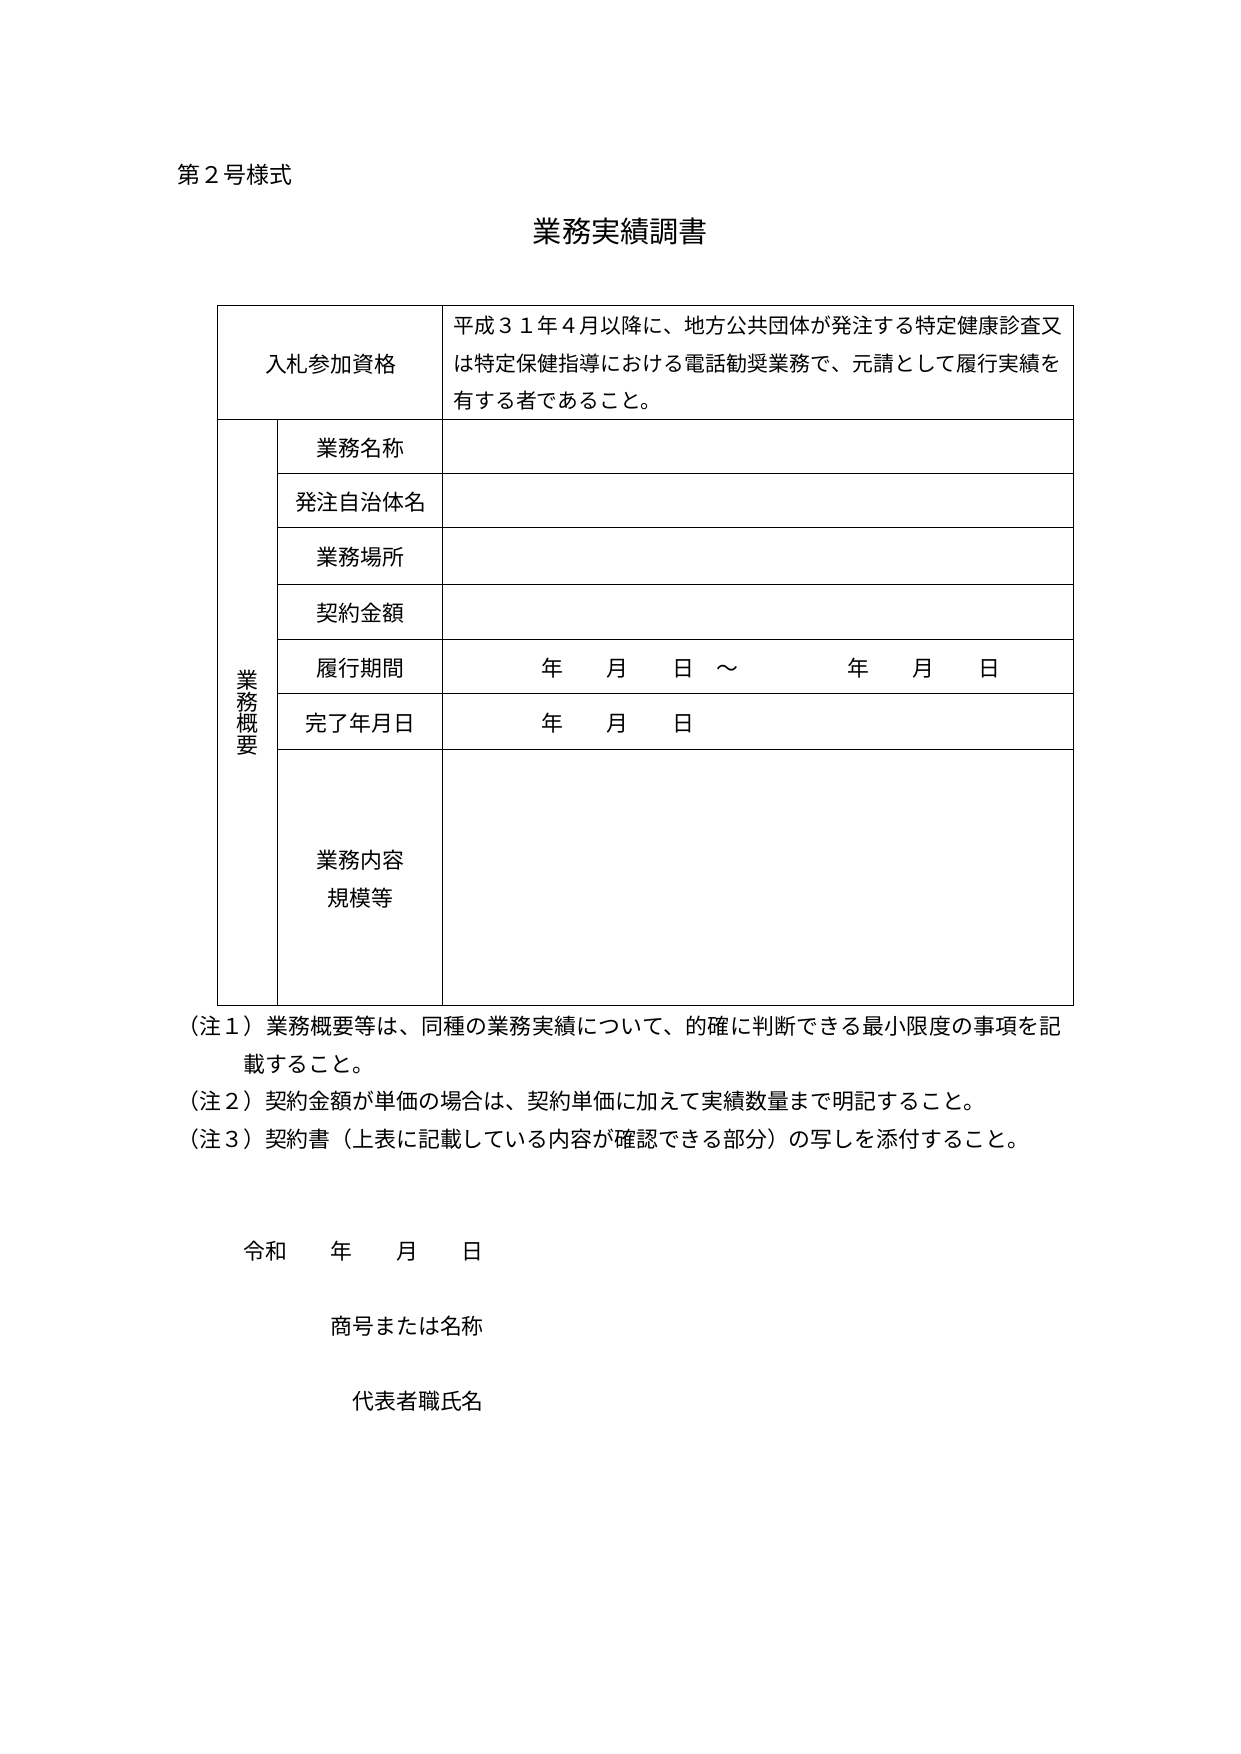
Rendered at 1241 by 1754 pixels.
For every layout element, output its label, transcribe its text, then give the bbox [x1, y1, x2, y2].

table_header 平成３１年４月以降に、地方公共団体が発注する特定健康診査又は特定保健指導における電話勧奨業務で、元請として履行実績を有する者であること。 [443, 306, 1073, 419]
table_cell [443, 420, 1073, 473]
table_cell 年 月 日 [443, 694, 1073, 749]
table_cell 契約金額 [278, 585, 442, 639]
text 第２号様式 [177, 155, 1063, 193]
text 代表者職氏名 [265, 1381, 1063, 1419]
table_cell [443, 474, 1073, 527]
text （注３）契約書（上表に記載している内容が確認できる部分）の写しを添付すること。 [177, 1119, 1063, 1156]
table_cell 年 月 日 ～ 年 月 日 [443, 640, 1073, 693]
table_cell 業務内容 規模等 [278, 750, 442, 1005]
table_cell 業務場所 [278, 528, 442, 583]
text （注２）契約金額が単価の場合は、契約単価に加えて実績数量まで明記すること。 [177, 1081, 1063, 1119]
table_cell 完了年月日 [278, 694, 442, 749]
text 業務実績調書 [177, 193, 1063, 268]
table_cell [443, 585, 1073, 639]
text 商号または名称 [177, 1306, 1063, 1344]
table_cell 発注自治体名 [278, 474, 442, 527]
table_cell 業務名称 [278, 420, 442, 473]
table_cell [443, 750, 1073, 1005]
text （注１）業務概要等は、同種の業務実績について、的確に判断できる最小限度の事項を記載すること。 [177, 1006, 1063, 1081]
table_cell [443, 528, 1073, 583]
table_header 入札参加資格 [218, 306, 442, 419]
table_cell 業務概要 [218, 420, 277, 1005]
text 令和 年 月 日 [177, 1231, 1063, 1269]
table_cell 履行期間 [278, 640, 442, 693]
